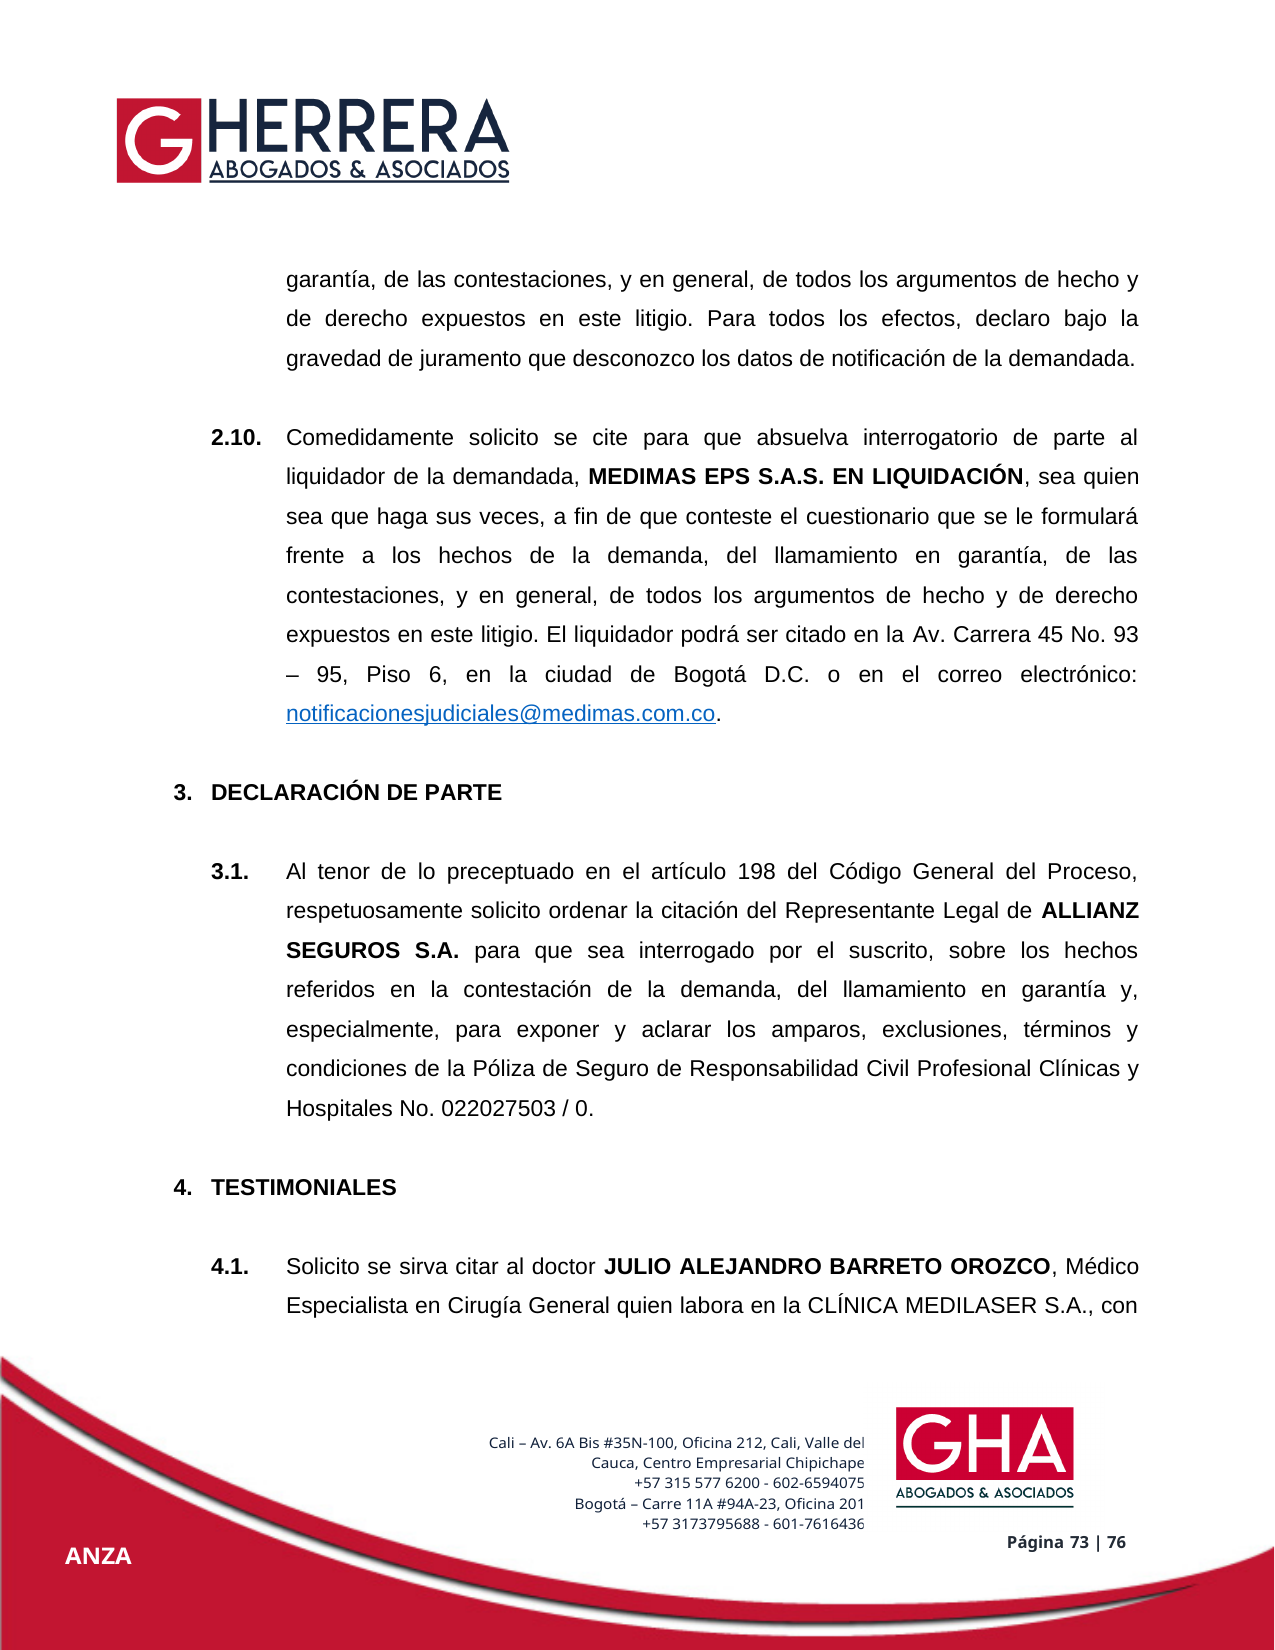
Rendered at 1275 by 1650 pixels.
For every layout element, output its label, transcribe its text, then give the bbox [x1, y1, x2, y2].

picture [96, 75, 529, 206]
list DECLARACIÓN DE PARTE [173, 779, 1139, 805]
picture [0, 1343, 1275, 1650]
list Comedidamente solicito se cite para que absuelva interrogatorio de parte al liquidador de la demandada, MEDIMAS EPS S.A.S. EN LIQUIDACIÓN, sea quien sea que haga sus veces, a fin de que conteste el cuestionario que se le formulará frente a los hechos de la demanda, del llamamiento en garantía, de las contestaciones, y en general, de todos los argumentos de hecho y de derecho expuestos en este litigio. El liquidador podrá ser citado en la Av. Carrera 45 No. 93 – 95, Piso 6, en la ciudad de Bogotá D.C. o en el correo electrónico: notificacionesjudiciales@medimas.com.co. [211, 424, 1139, 726]
list TESTIMONIALES [173, 1174, 1139, 1200]
list Al tenor de lo preceptuado en el artículo 198 del Código General del Proceso, respetuosamente solicito ordenar la citación del Representante Legal de ALLIANZ SEGUROS S.A. para que sea interrogado por el suscrito, sobre los hechos referidos en la contestación de la demanda, del llamamiento en garantía y, especialmente, para exponer y aclarar los amparos, exclusiones, términos y condiciones de la Póliza de Seguro de Responsabilidad Civil Profesional Clínicas y Hospitales No. 022027503 / 0. [211, 858, 1139, 1121]
